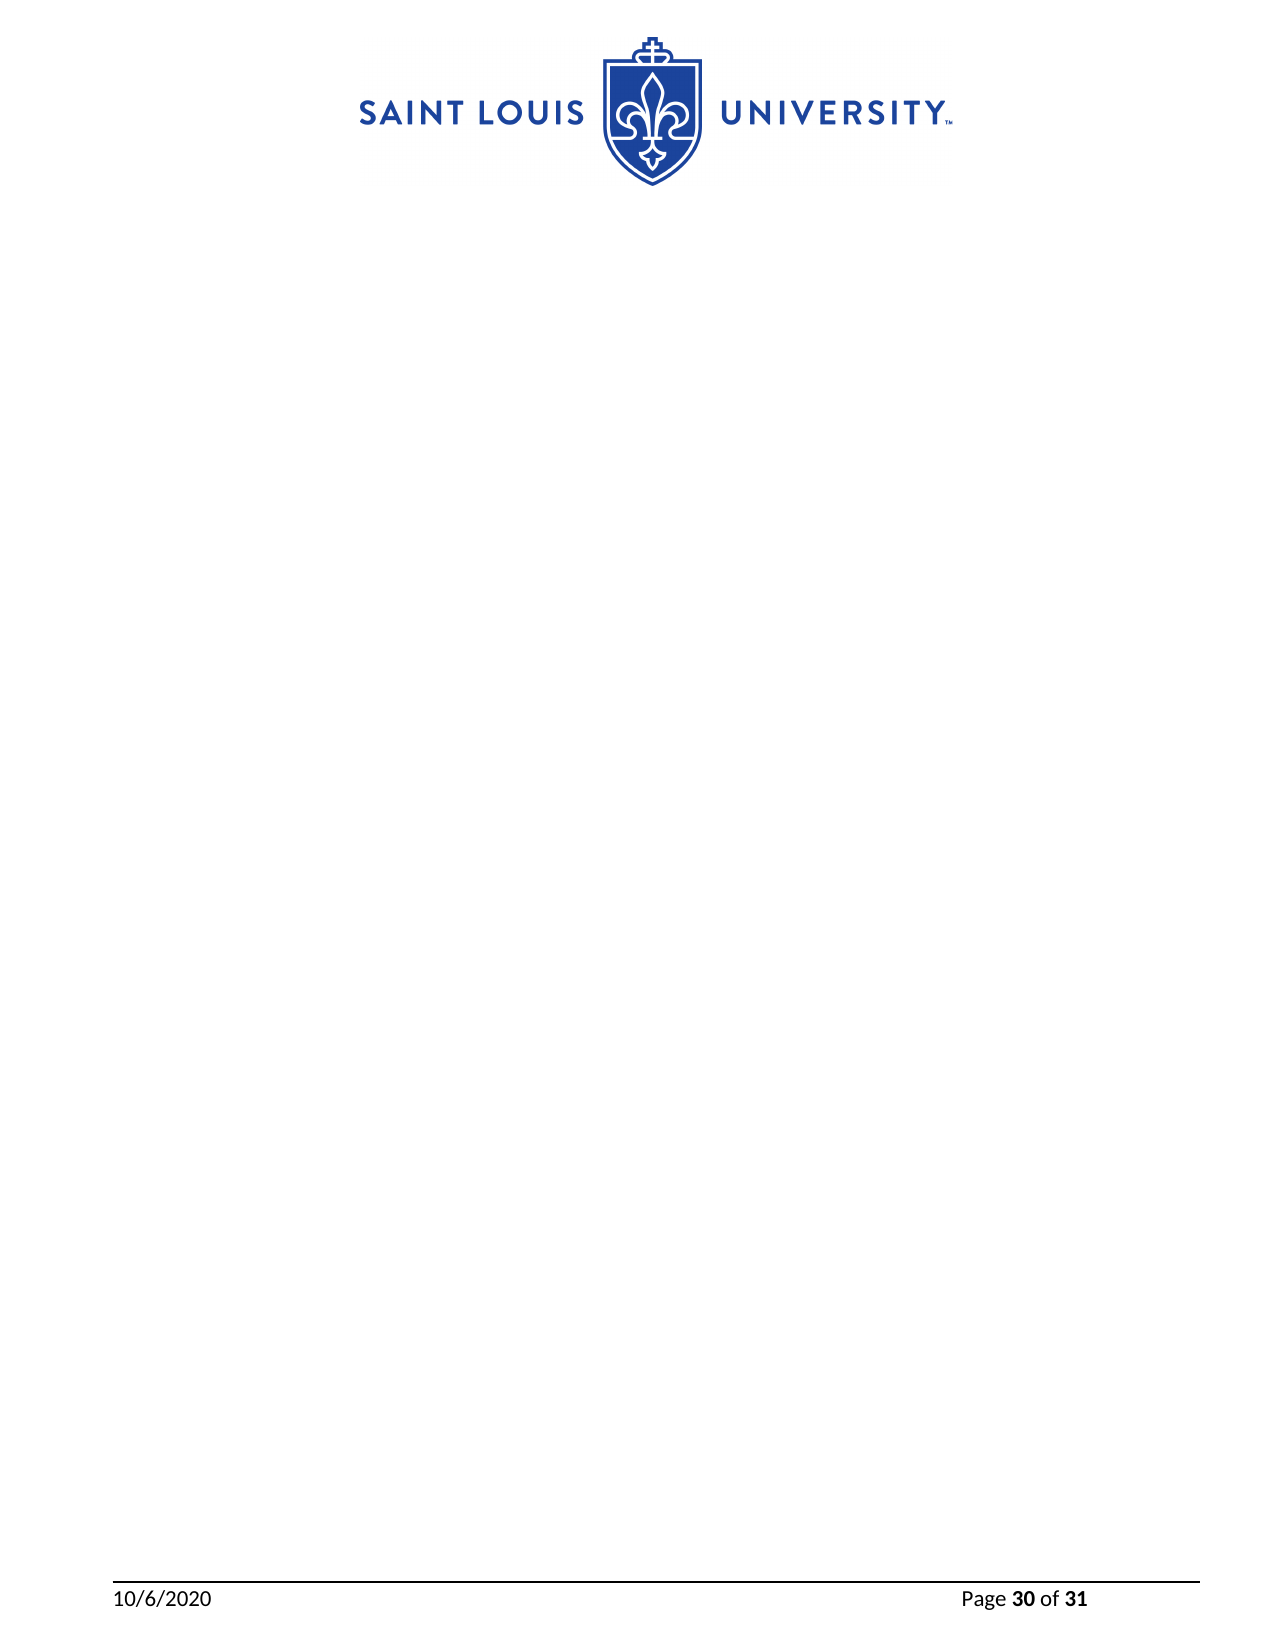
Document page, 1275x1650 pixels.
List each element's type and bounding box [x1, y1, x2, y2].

picture [360, 37, 953, 186]
